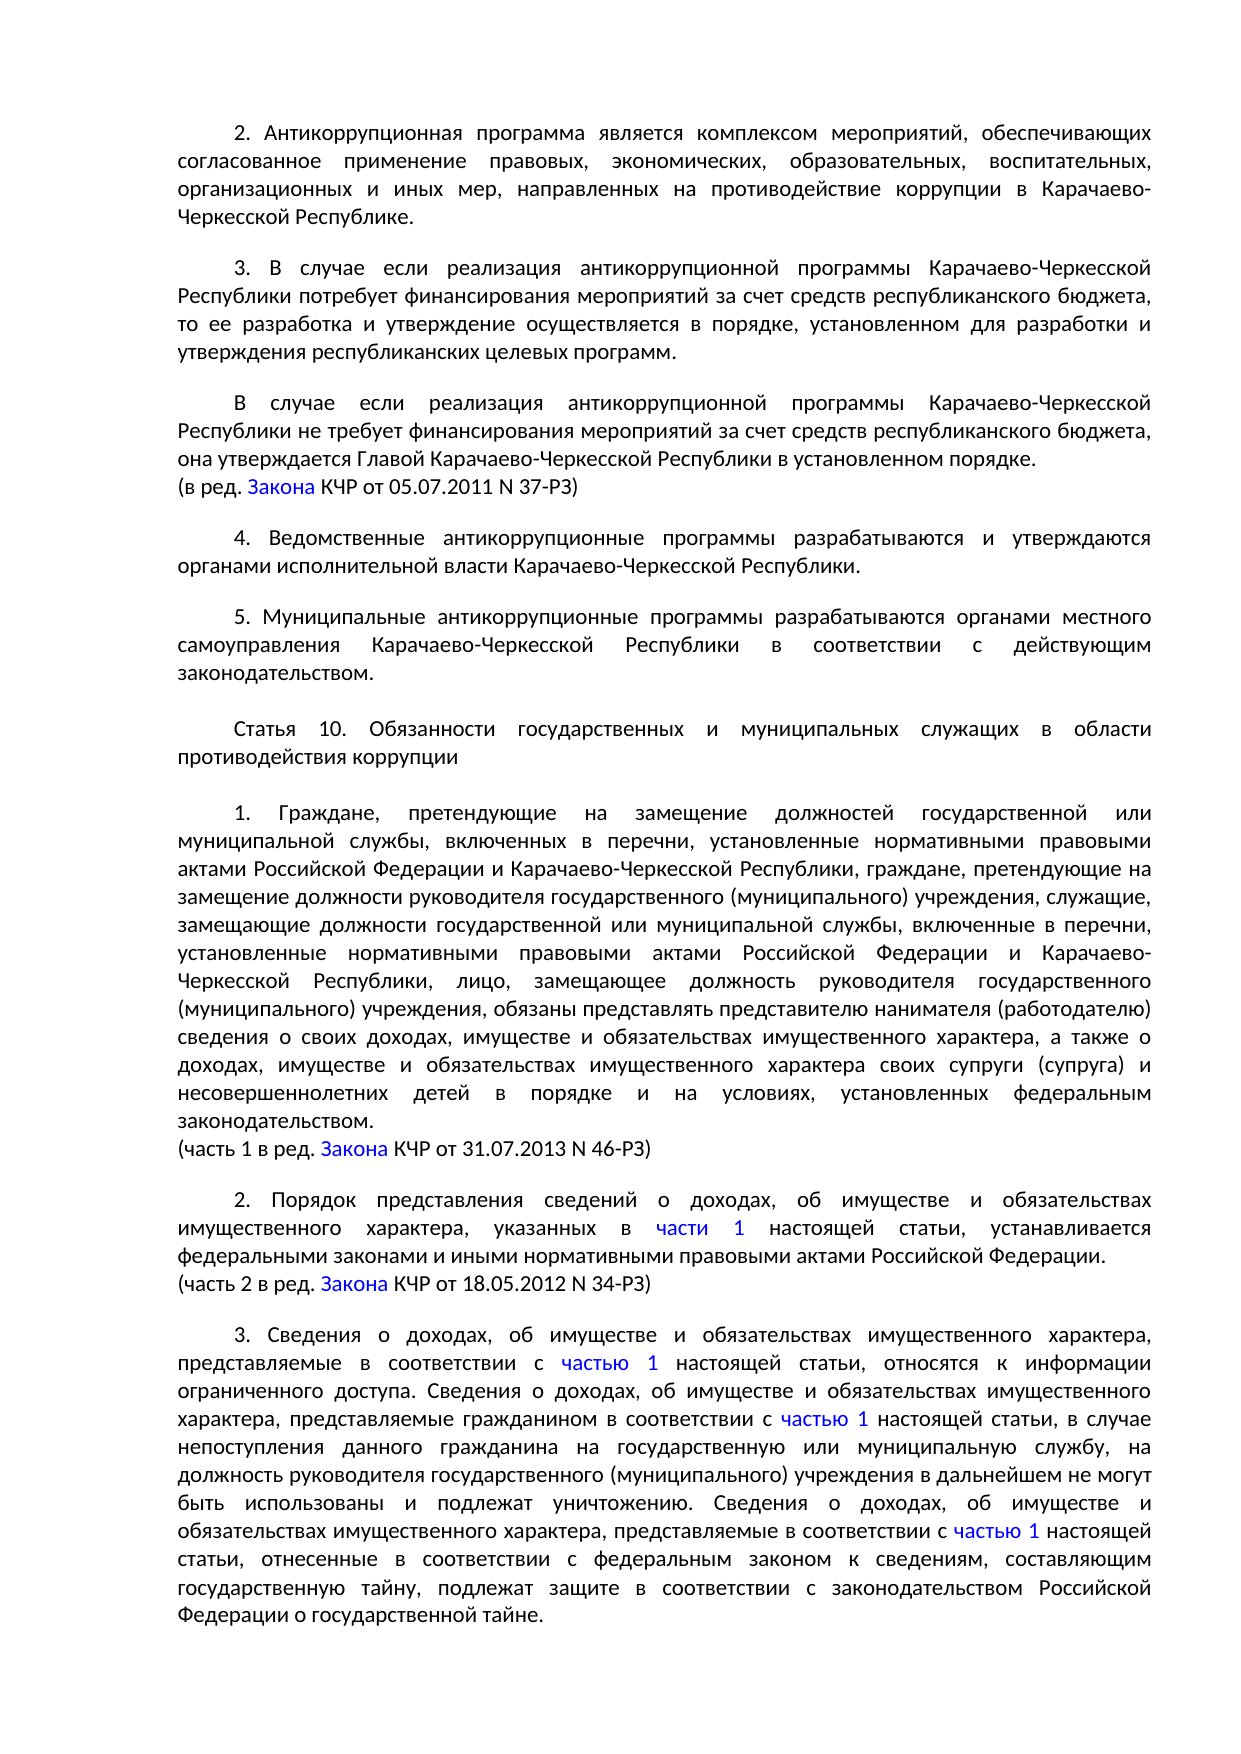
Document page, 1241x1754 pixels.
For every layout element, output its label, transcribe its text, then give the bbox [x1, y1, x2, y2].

text 3. Сведения о доходах, об имуществе и обязательствах имущественного характера, представляемые в соответствии с частью 1 настоящей статьи, относятся к информации ограниченного доступа. Сведения о доходах, об имуществе и обязательствах имущественного характера, представляемые гражданином в соответствии с частью 1 настоящей статьи, в случае непоступления данного гражданина на государственную или муниципальную службу, на должность руководителя государственного (муниципального) учреждения в дальнейшем не могут быть использованы и подлежат уничтожению. Сведения о доходах, об имуществе и обязательствах имущественного характера, представляемые в соответствии с частью 1 настоящей статьи, отнесенные в соответствии с федеральным законом к сведениям, составляющим государственную тайну, подлежат защите в соответствии с законодательством Российской Федерации о государственной тайне. [177, 1320, 1152, 1629]
text 3. В случае если реализация антикоррупционной программы Карачаево-Черкесской Республики потребует финансирования мероприятий за счет средств республиканского бюджета, то ее разработка и утверждение осуществляется в порядке, установленном для разработки и утверждения республиканских целевых программ. [177, 253, 1152, 365]
text 2. Антикоррупционная программа является комплексом мероприятий, обеспечивающих согласованное применение правовых, экономических, образовательных, воспитательных, организационных и иных мер, направленных на противодействие коррупции в Карачаево-Черкесской Республике. [177, 118, 1152, 230]
text 5. Муниципальные антикоррупционные программы разрабатываются органами местного самоуправления Карачаево-Черкесской Республики в соответствии с действующим законодательством. [177, 602, 1152, 686]
text В случае если реализация антикоррупционной программы Карачаево-Черкесской Республики не требует финансирования мероприятий за счет средств республиканского бюджета, она утверждается Главой Карачаево-Черкесской Республики в установленном порядке. [177, 388, 1152, 472]
text 4. Ведомственные антикоррупционные программы разрабатываются и утверждаются органами исполнительной власти Карачаево-Черкесской Республики. [177, 523, 1152, 579]
text (часть 1 в ред. Закона КЧР от 31.07.2013 N 46-РЗ) [177, 1134, 1152, 1162]
text (часть 2 в ред. Закона КЧР от 18.05.2012 N 34-РЗ) [177, 1269, 1152, 1297]
text 1. Граждане, претендующие на замещение должностей государственной или муниципальной службы, включенных в перечни, установленные нормативными правовыми актами Российской Федерации и Карачаево-Черкесской Республики, граждане, претендующие на замещение должности руководителя государственного (муниципального) учреждения, служащие, замещающие должности государственной или муниципальной службы, включенные в перечни, установленные нормативными правовыми актами Российской Федерации и Карачаево-Черкесской Республики, лицо, замещающее должность руководителя государственного (муниципального) учреждения, обязаны представлять представителю нанимателя (работодателю) сведения о своих доходах, имуществе и обязательствах имущественного характера, а также о доходах, имуществе и обязательствах имущественного характера своих супруги (супруга) и несовершеннолетних детей в порядке и на условиях, установленных федеральным законодательством. [177, 798, 1152, 1134]
text (в ред. Закона КЧР от 05.07.2011 N 37-РЗ) [177, 472, 1152, 500]
text 2. Порядок представления сведений о доходах, об имуществе и обязательствах имущественного характера, указанных в части 1 настоящей статьи, устанавливается федеральными законами и иными нормативными правовыми актами Российской Федерации. [177, 1185, 1152, 1269]
text Статья 10. Обязанности государственных и муниципальных служащих в области противодействия коррупции [177, 714, 1152, 770]
